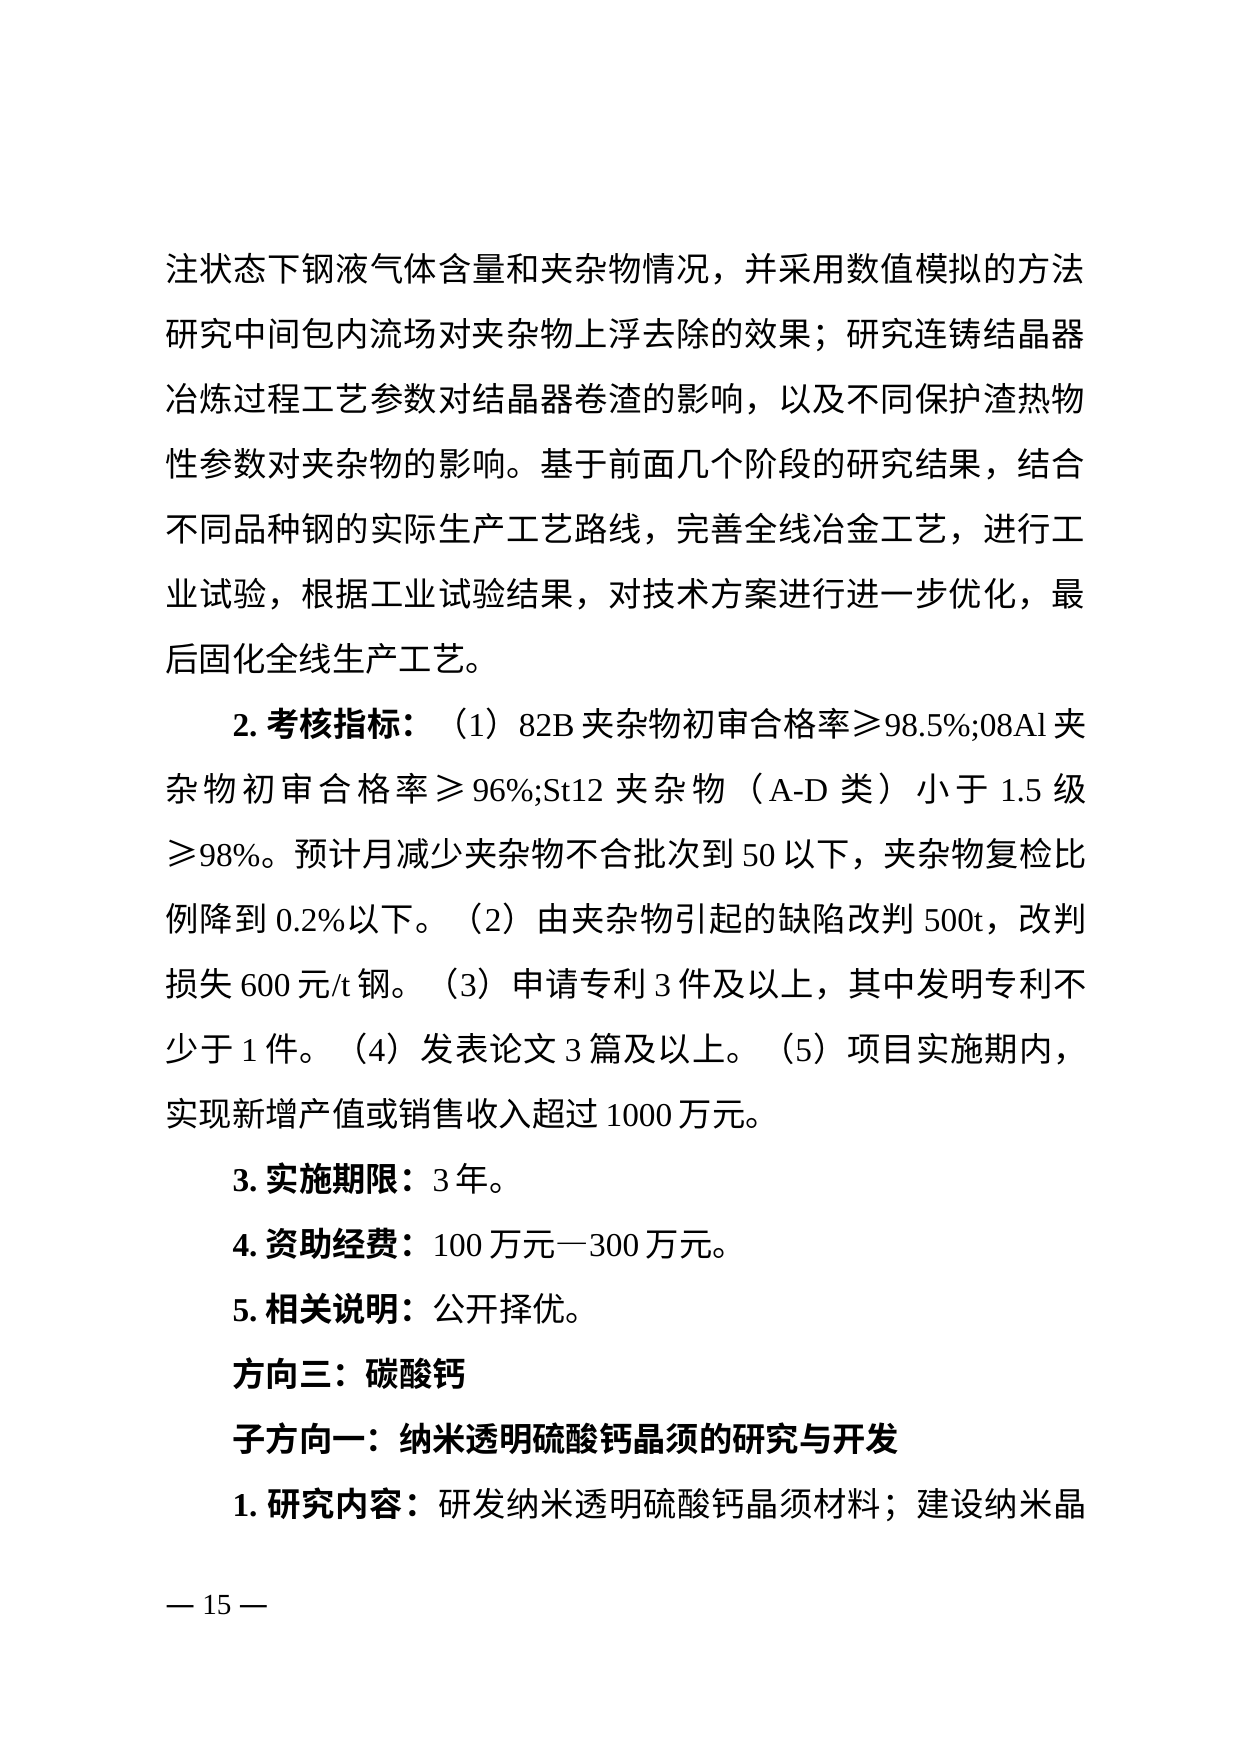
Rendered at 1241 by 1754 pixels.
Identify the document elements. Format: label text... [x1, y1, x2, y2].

text 3. 实施期限：3年。 [165, 1145, 1087, 1210]
text 子方向一：纳米透明硫酸钙晶须的研究与开发 [165, 1405, 1087, 1470]
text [165, 235, 1087, 690]
text 方向三：碳酸钙 [165, 1340, 1087, 1405]
list 2. 考核指标：（1）82B夹杂物初审合格率≥98.5%;08Al夹杂物初审合格率≥96%;St12夹杂物（A-D类）小于1.5级≥98%。预计月减少夹杂物不合批次到50以下，夹杂物复检比例降到0.2%以下。（2）由夹杂物引起的缺陷改判500t，改判损失600元/t钢。（3）申请专利3件及以上，其中发明专利不少于1件。（4）发表论文3篇及以上。（5）项目实施期内，实现新增产值或销售收入超过1000万元。 [165, 690, 1087, 1145]
text 5. 相关说明：公开择优。 [165, 1275, 1087, 1340]
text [165, 1470, 1087, 1535]
text 4. 资助经费：100万元—300万元。 [165, 1210, 1087, 1275]
